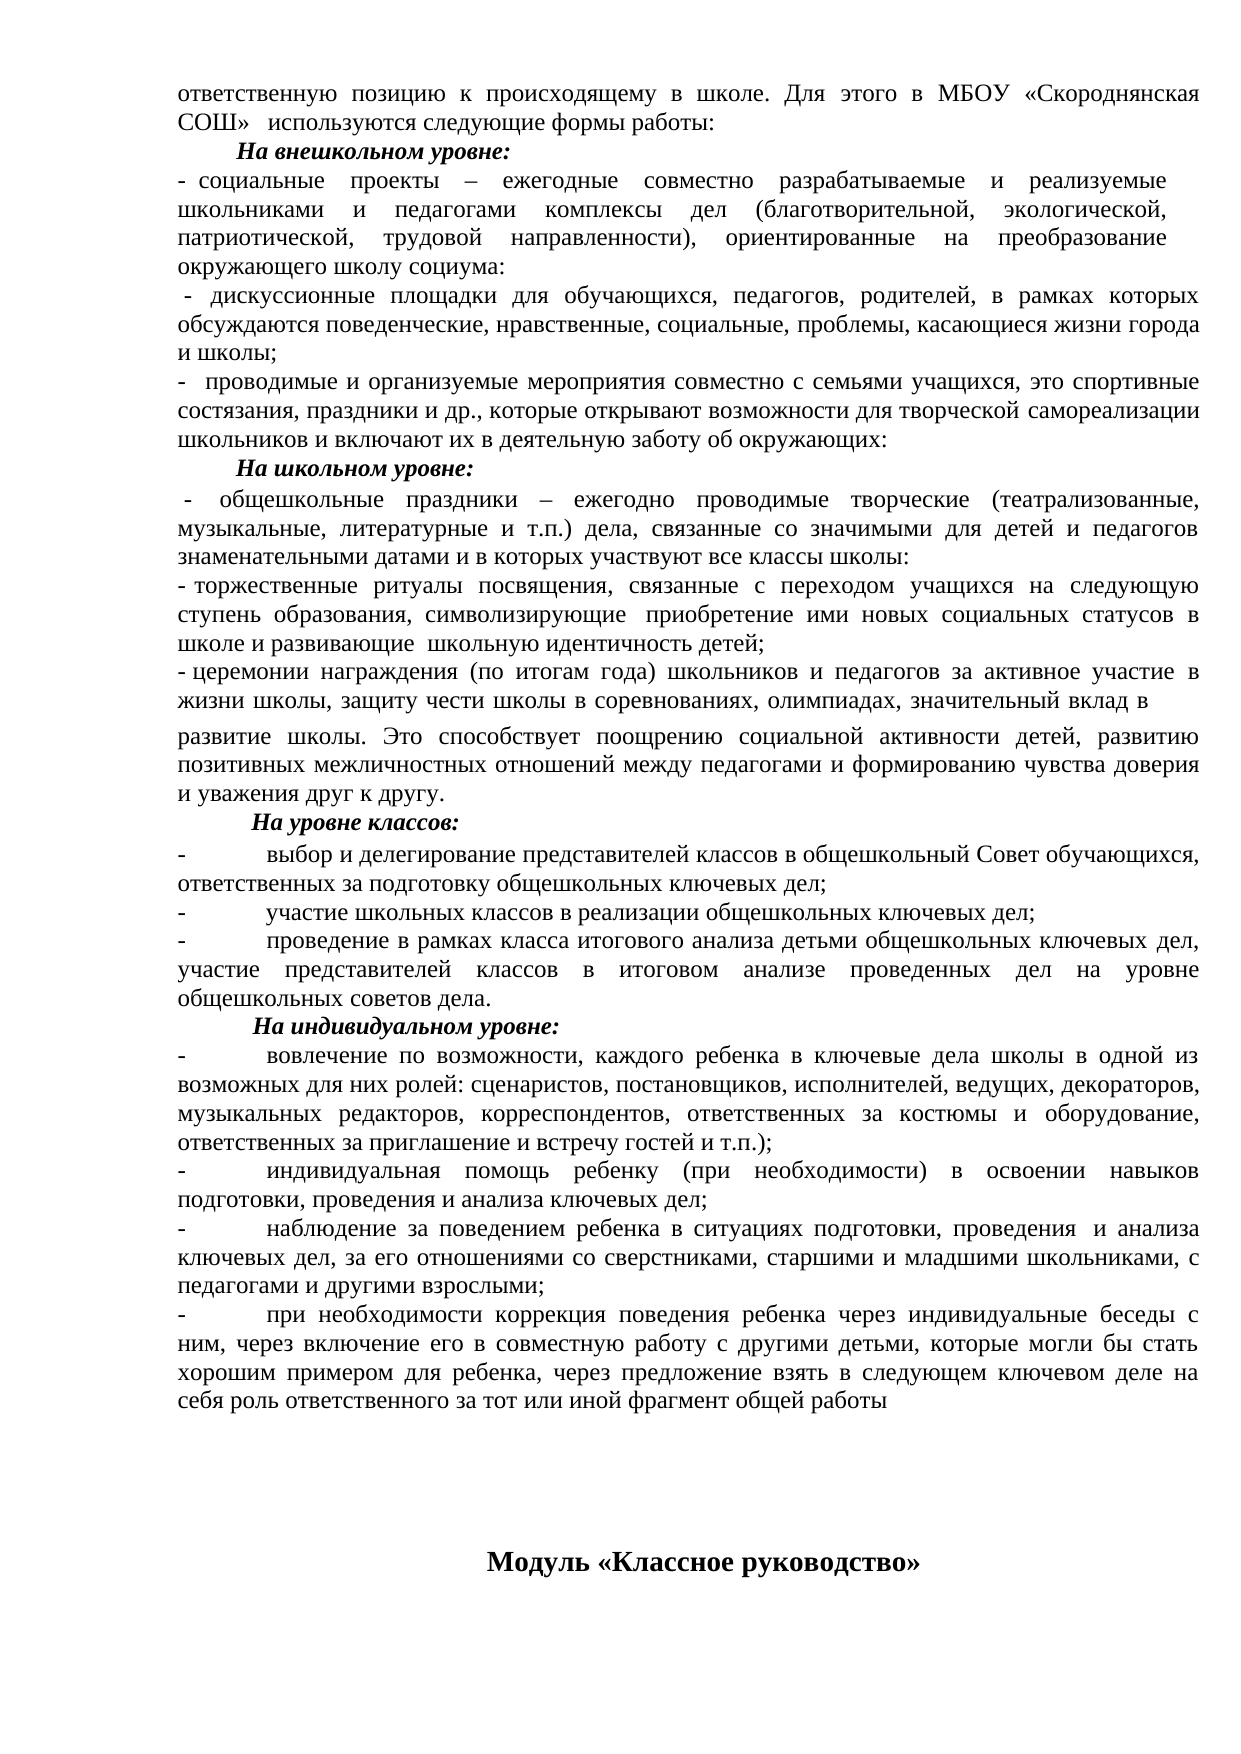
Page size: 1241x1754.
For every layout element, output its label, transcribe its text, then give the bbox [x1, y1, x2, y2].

list дискуссионные площадки для обучающихся, педагогов, родителей, в рамках которых обсуждаются поведенческие, нравственные, социальные, проблемы, касающиеся жизни города и школы; [177, 280, 1200, 366]
text На уровне классов: [251, 807, 1211, 836]
list проводимые и организуемые мероприятия совместно с семьями учащихся, это спортивные состязания, праздники и др., которые открывают возможности для творческой самореализации школьников и включают их в деятельную заботу об окружающих: [177, 366, 1200, 452]
list проведение в рамках класса итогового анализа детьми общешкольных ключевых дел, участие представителей классов в итоговом анализе проведенных дел на уровне общешкольных советов дела. [177, 925, 1199, 1012]
list при необходимости коррекция поведения ребенка через индивидуальные беседы с ним, через включение его в совместную работу с другими детьми, которые могли бы стать хорошим примером для ребенка, через предложение взять в следующем ключевом деле на себя роль ответственного за тот или иной фрагмент общей работы [177, 1299, 1200, 1414]
list социальные проекты – ежегодные совместно разрабатываемые и реализуемые школьниками и педагогами комплексы дел (благотворительной, экологической, патриотической, трудовой направленности), ориентированные на преобразование окружающего школу социума: [177, 165, 1167, 280]
list торжественные ритуалы посвящения, связанные с переходом учащихся на следующую ступень образования, символизирующие приобретение ими новых социальных статусов в школе и развивающие школьную идентичность детей; [177, 570, 1199, 656]
list участие школьных классов в реализации общешкольных ключевых дел; [177, 897, 1211, 925]
list церемонии награждения (по итогам года) школьников и педагогов за активное участие в жизни школы, защиту чести школы в соревнованиях, олимпиадах, значительный вклад в [177, 656, 1199, 714]
text развитие школы. Это способствует поощрению социальной активности детей, развитию позитивных межличностных отношений между педагогами и формированию чувства доверия и уважения друг к другу. [177, 721, 1200, 807]
text На индивидуальном уровне: [252, 1012, 1211, 1040]
list вовлечение по возможности, каждого ребенка в ключевые дела школы в одной из возможных для них ролей: сценаристов, постановщиков, исполнителей, ведущих, декораторов, музыкальных редакторов, корреспондентов, ответственных за костюмы и оборудование, ответственных за приглашение и встречу гостей и т.п.); [177, 1040, 1200, 1155]
list выбор и делегирование представителей классов в общешкольный Совет обучающихся, ответственных за подготовку общешкольных ключевых дел; [177, 839, 1200, 897]
text На внешкольном уровне: [236, 137, 1211, 165]
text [177, 77, 1200, 136]
list Модуль «Классное руководство» [167, 1544, 1211, 1578]
list индивидуальная помощь ребенку (при необходимости) в освоении навыков подготовки, проведения и анализа ключевых дел; [177, 1155, 1199, 1213]
list наблюдение за поведением ребенка в ситуациях подготовки, проведения и анализа ключевых дел, за его отношениями со сверстниками, старшими и младшими школьниками, с педагогами и другими взрослыми; [177, 1213, 1200, 1299]
list общешкольные праздники – ежегодно проводимые творческие (театрализованные, музыкальные, литературные и т.п.) дела, связанные со значимыми для детей и педагогов знаменательными датами и в которых участвуют все классы школы: [177, 484, 1199, 570]
text На школьном уровне: [236, 453, 1211, 481]
